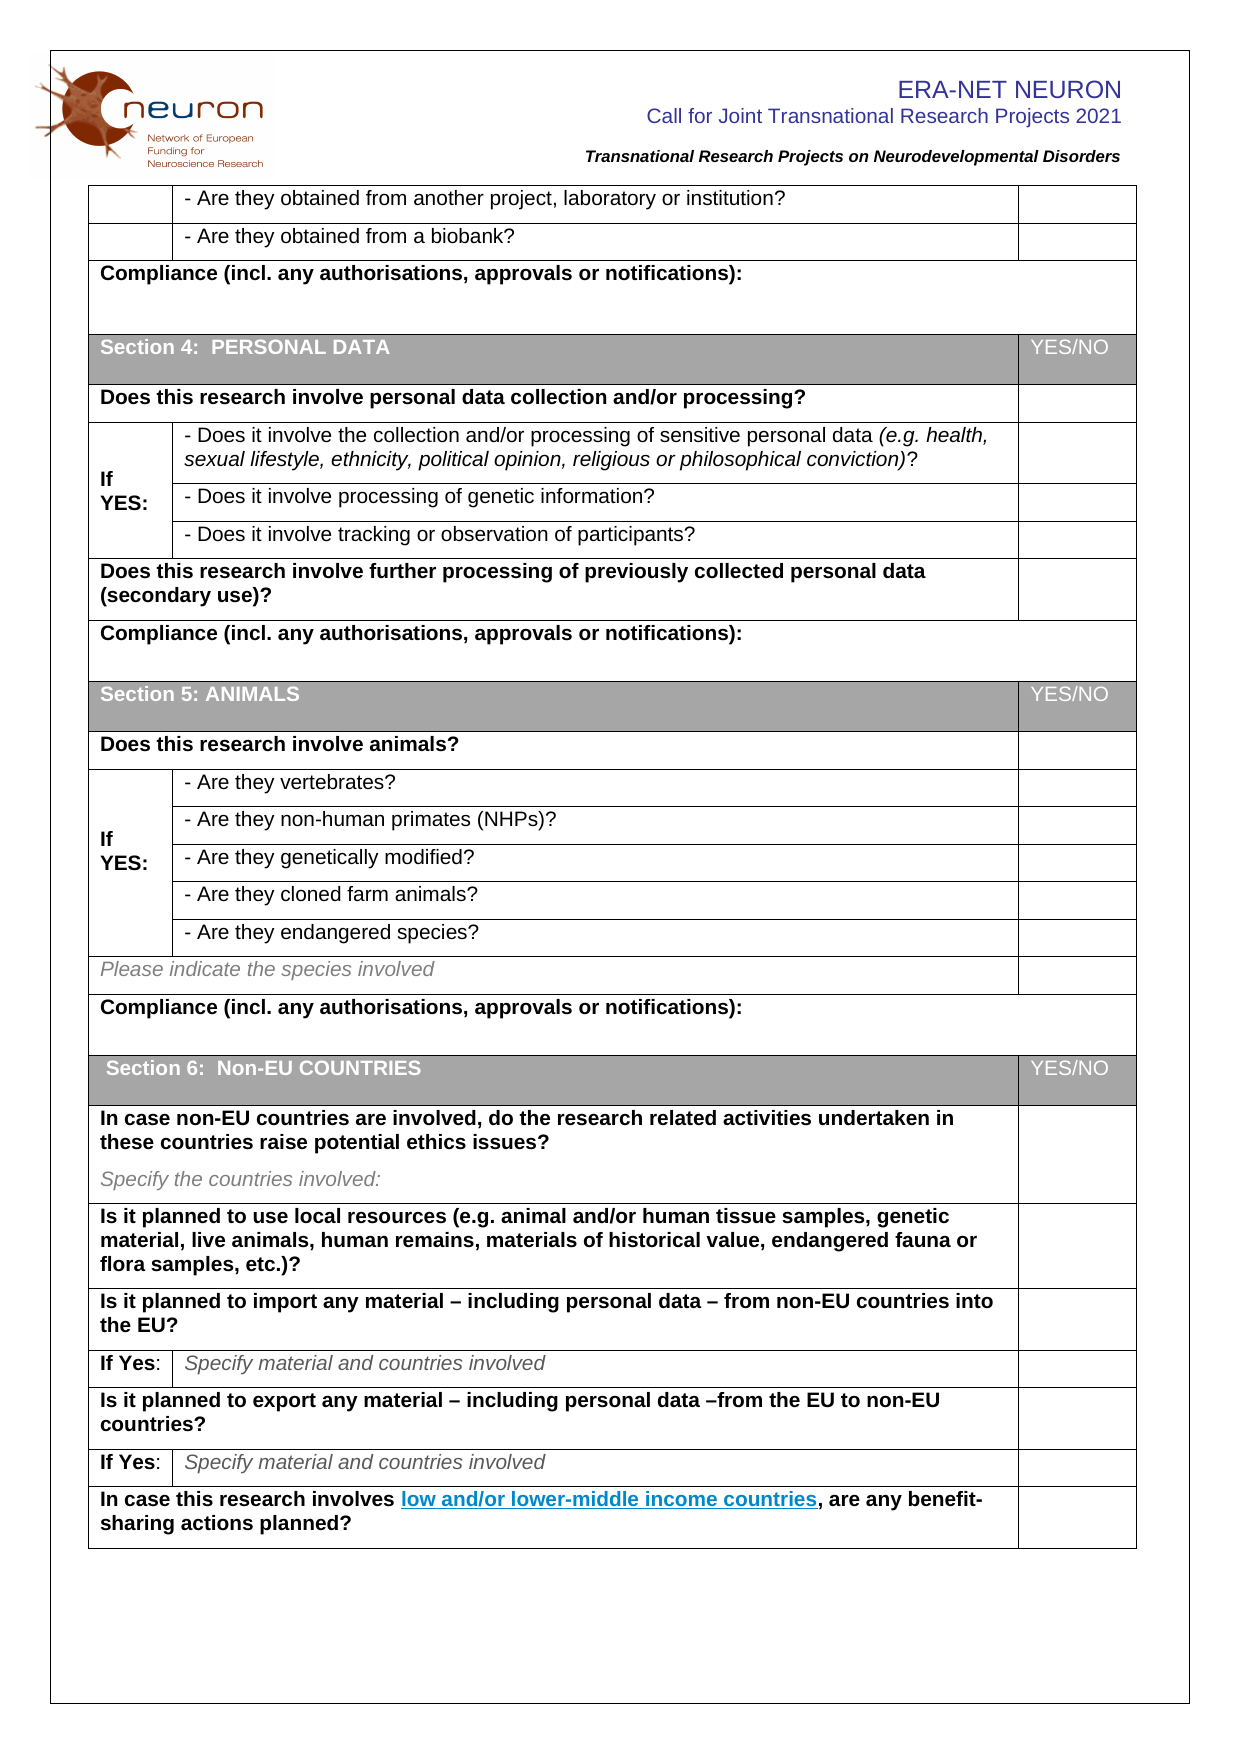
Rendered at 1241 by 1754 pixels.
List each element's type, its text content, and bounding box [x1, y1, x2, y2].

table_cell [1019, 559, 1136, 619]
table_cell [89, 224, 172, 260]
table_cell [1019, 807, 1136, 843]
table_cell - Are they genetically modified? [173, 845, 1018, 881]
table_cell - Are they non-human primates (NHPs)? [173, 807, 1018, 843]
table_cell [1019, 920, 1136, 956]
table_cell Specify material and countries involved [173, 1450, 1018, 1486]
table_cell [1019, 522, 1136, 558]
table_cell [1019, 1289, 1136, 1350]
table_cell [1019, 845, 1136, 881]
table_cell - Does it involve processing of genetic information? [173, 484, 1018, 521]
table_cell Section 4: PERSONAL DATA [89, 335, 1018, 384]
table_cell Does this research involve animals? [89, 732, 1018, 768]
table_cell [1019, 385, 1136, 422]
table_cell - Does it involve the collection and/or processing of sensitive personal data (e.g. health, sexual lifestyle, ethnicity, political opinion, religious or philosophical conviction)? [173, 423, 1018, 483]
table_cell [1019, 1204, 1136, 1288]
table_cell - Does it involve tracking or observation of participants? [173, 522, 1018, 558]
table_cell - Are they obtained from a biobank? [173, 224, 1018, 260]
table_cell [1019, 1388, 1136, 1449]
table_cell Section 5: ANIMALS [89, 682, 1018, 731]
table_cell [1019, 1450, 1136, 1486]
table_cell Does this research involve further processing of previously collected personal data (secondary use)? [89, 559, 1018, 619]
table_cell If YES: [89, 770, 172, 956]
table_cell [1019, 1487, 1136, 1548]
table_cell [1019, 186, 1136, 223]
table_cell [1019, 770, 1136, 806]
table_cell YES/NO [1019, 335, 1136, 384]
table_cell In case this research involves low and/or lower-middle income countries, are any benefit-sharing actions planned? [89, 1487, 1018, 1548]
table_cell [1019, 224, 1136, 260]
table_cell - Are they obtained from another project, laboratory or institution? [173, 186, 1018, 223]
table_cell Compliance (incl. any authorisations, approvals or notifications): [89, 261, 1136, 334]
table_cell If Yes: [89, 1351, 172, 1387]
table_cell Is it planned to use local resources (e.g. animal and/or human tissue samples, genetic material, live animals, human remains, materials of historical value, endangered fauna or flora samples, etc.)? [89, 1204, 1018, 1288]
table_cell Compliance (incl. any authorisations, approvals or notifications): [89, 621, 1136, 681]
table_cell If YES: [89, 423, 172, 558]
table_cell Section 6: Non-EU COUNTRIES [89, 1056, 1018, 1105]
table_cell - Are they vertebrates? [173, 770, 1018, 806]
table_cell [1019, 957, 1136, 993]
table_cell YES/NO [1019, 682, 1136, 731]
table_cell Specify material and countries involved [173, 1351, 1018, 1387]
table_cell YES/NO [1019, 1056, 1136, 1105]
table_cell Does this research involve personal data collection and/or processing? [89, 385, 1018, 422]
table_cell Compliance (incl. any authorisations, approvals or notifications): [89, 995, 1136, 1055]
table_cell [1019, 484, 1136, 521]
table_cell If Yes: [89, 1450, 172, 1486]
table_cell [1019, 732, 1136, 768]
table_cell - Are they cloned farm animals? [173, 882, 1018, 918]
table_cell [1019, 882, 1136, 918]
table_cell [1019, 423, 1136, 483]
table_cell - Are they endangered species? [173, 920, 1018, 956]
table_cell In case non-EU countries are involved, do the research related activities undertaken in these countries raise potential ethics issues? Specify the countries involved: [89, 1106, 1018, 1203]
table_cell Please indicate the species involved [89, 957, 1018, 993]
table_cell Is it planned to import any material – including personal data – from non-EU countries into the EU? [89, 1289, 1018, 1350]
table_cell [1019, 1106, 1136, 1203]
table_cell [1019, 1351, 1136, 1387]
table_cell Is it planned to export any material – including personal data –from the EU to non-EU countries? [89, 1388, 1018, 1449]
